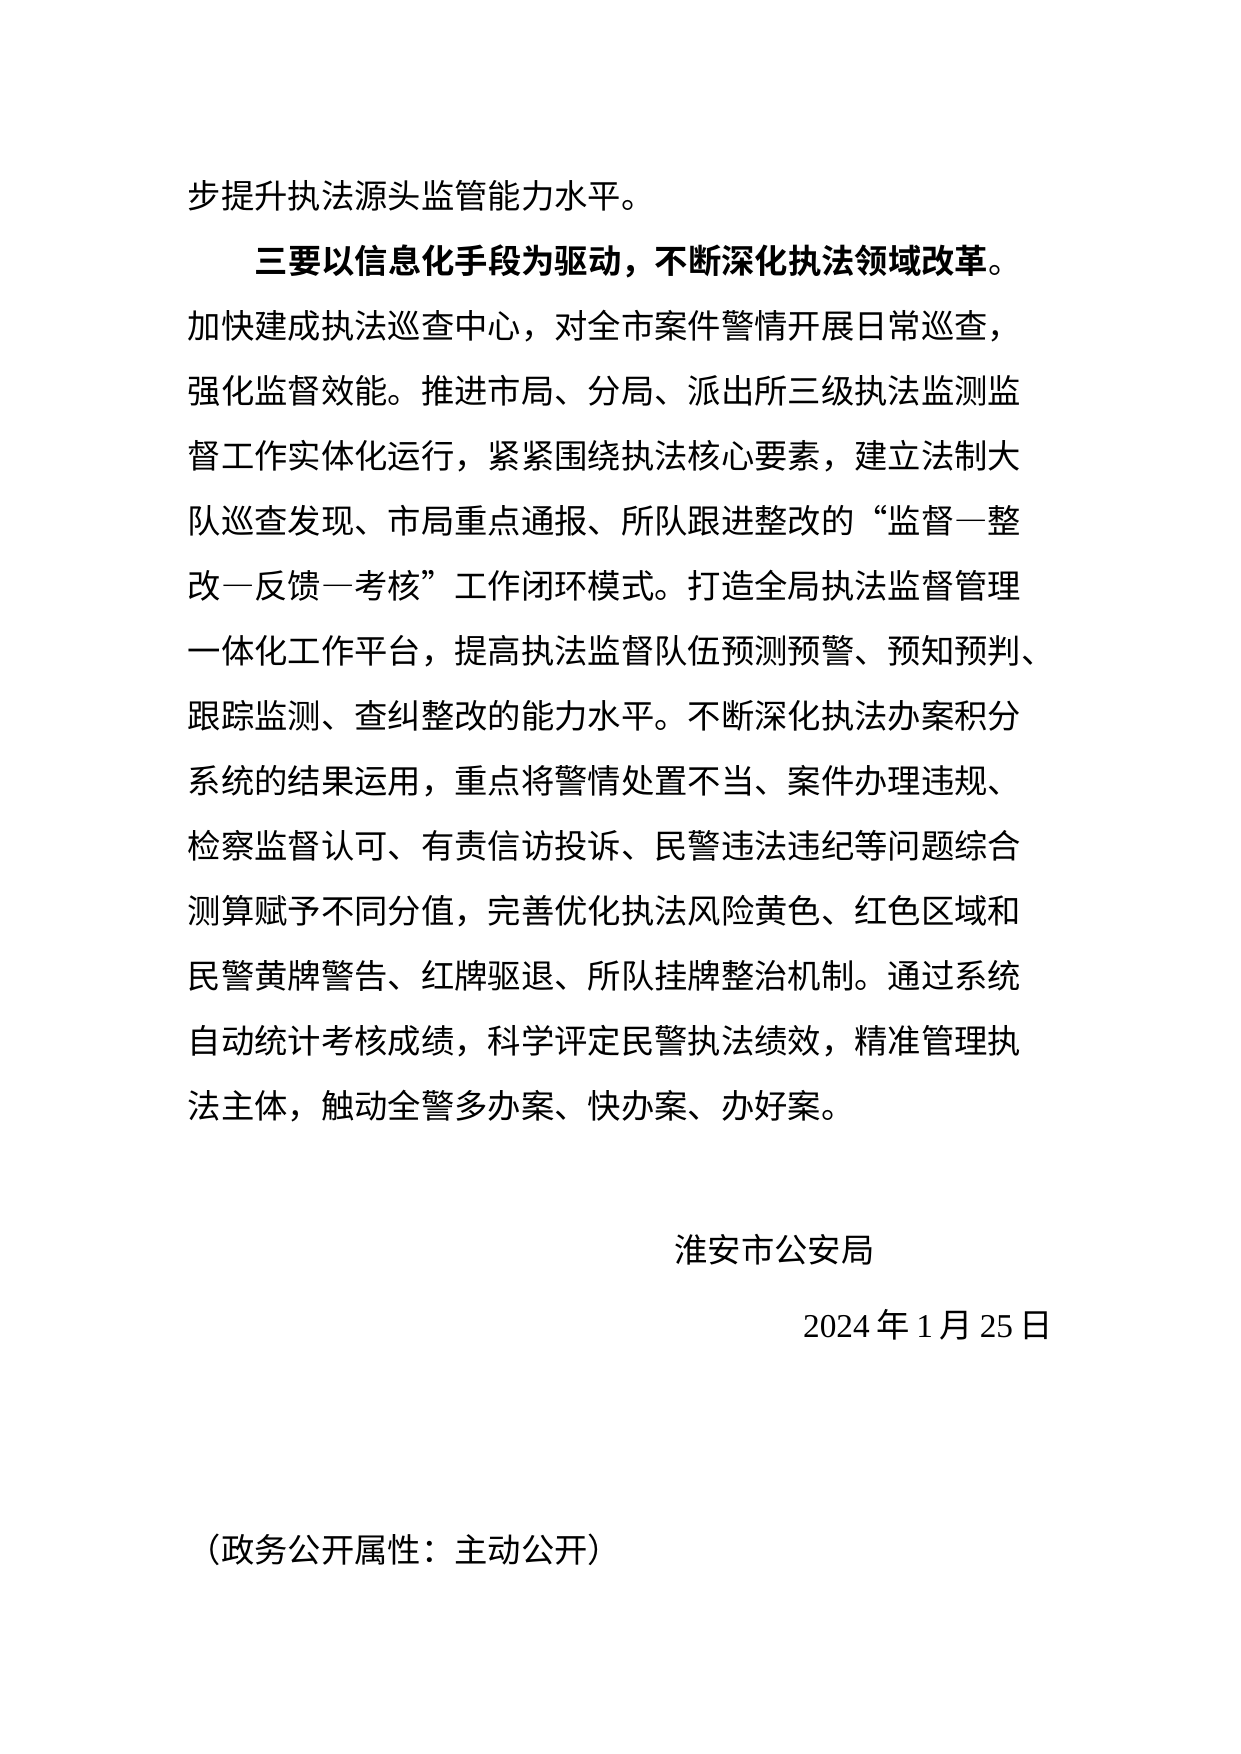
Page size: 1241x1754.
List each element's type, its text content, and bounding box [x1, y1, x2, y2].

text 三要以信息化手段为驱动，不断深化执法领域改革。加快建成执法巡查中心，对全市案件警情开展日常巡查，强化监督效能。推进市局、分局、派出所三级执法监测监督工作实体化运行，紧紧围绕执法核心要素，建立法制大队巡查发现、市局重点通报、所队跟进整改的“监督—整改—反馈—考核”工作闭环模式。打造全局执法监督管理一体化工作平台，提高执法监督队伍预测预警、预知预判、跟踪监测、查纠整改的能力水平。不断深化执法办案积分系统的结果运用，重点将警情处置不当、案件办理违规、检察监督认可、有责信访投诉、民警违法违纪等问题综合测算赋予不同分值，完善优化执法风险黄色、红色区域和民警黄牌警告、红牌驱退、所队挂牌整治机制。通过系统自动统计考核成绩，科学评定民警执法绩效，精准管理执法主体，触动全警多办案、快办案、办好案。 [187, 227, 1053, 1137]
text （政务公开属性：主动公开） [187, 1523, 1053, 1572]
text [187, 162, 1053, 227]
text 2024年1月25日 [187, 1287, 1053, 1349]
text 淮安市公安局 [187, 1212, 1053, 1274]
